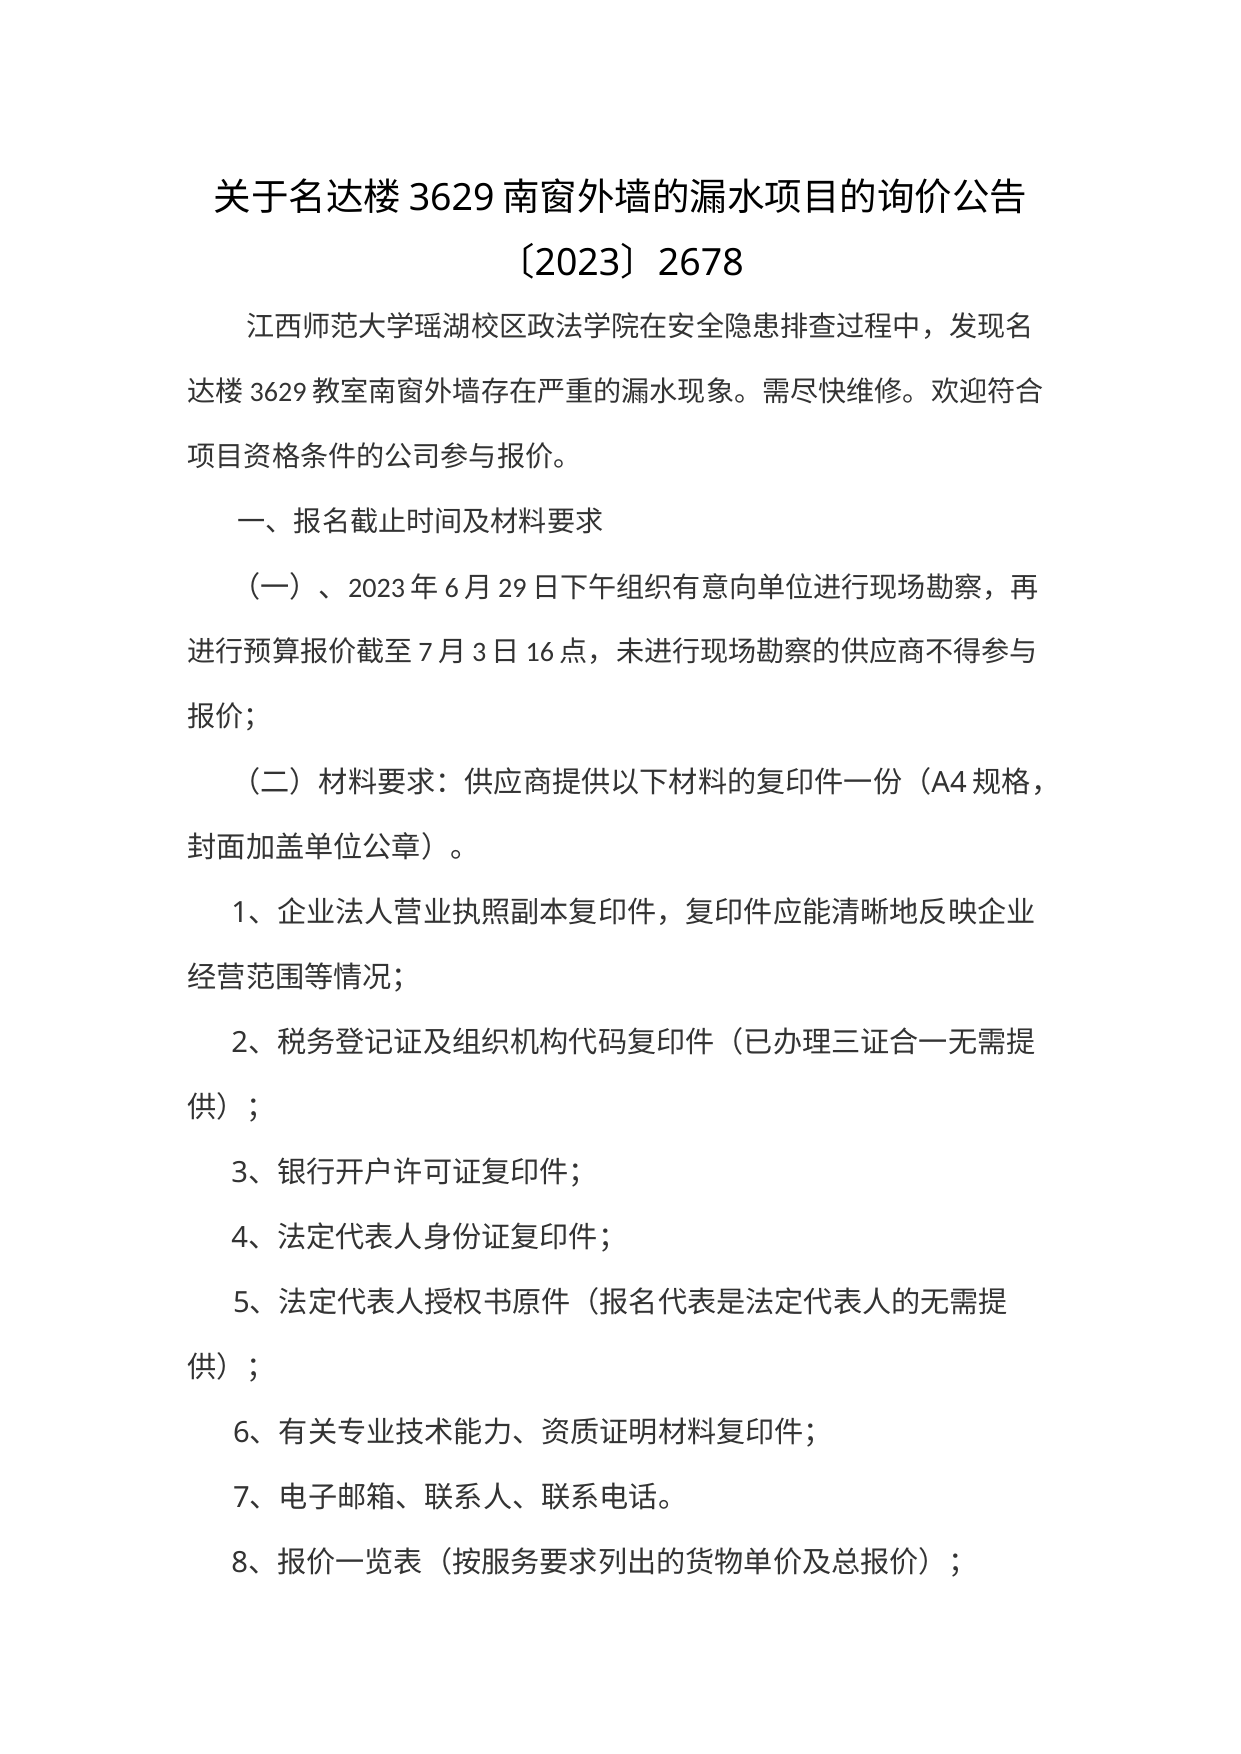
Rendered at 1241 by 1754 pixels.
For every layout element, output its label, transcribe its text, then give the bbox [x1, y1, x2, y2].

text （一）、2023年6月29日下午组织有意向单位进行现场勘察，再进行预算报价截至7月3日16点，未进行现场勘察的供应商不得参与报价； [187, 552, 1053, 747]
text 1、企业法人营业执照副本复印件，复印件应能清晰地反映企业经营范围等情况； [187, 877, 1053, 1007]
text 3、银行开户许可证复印件； [187, 1137, 1053, 1202]
text 5、法定代表人授权书原件（报名代表是法定代表人的无需提供）； [187, 1267, 1053, 1397]
text 2、税务登记证及组织机构代码复印件（已办理三证合一无需提供）； [187, 1007, 1053, 1137]
text 7、电子邮箱、联系人、联系电话。 [187, 1462, 1053, 1527]
text 8、报价一览表（按服务要求列出的货物单价及总报价）； [187, 1527, 1053, 1592]
text 关于名达楼3629南窗外墙的漏水项目的询价公告〔2023〕2678 [187, 162, 1053, 292]
text （二）材料要求：供应商提供以下材料的复印件一份（A4规格，封面加盖单位公章）。 [187, 747, 1053, 877]
text 江西师范大学瑶湖校区政法学院在安全隐患排查过程中，发现名达楼3629教室南窗外墙存在严重的漏水现象。需尽快维修。欢迎符合项目资格条件的公司参与报价。 [187, 292, 1053, 487]
text 6、有关专业技术能力、资质证明材料复印件； [187, 1397, 1053, 1462]
text 一、报名截止时间及材料要求 [187, 487, 1053, 552]
text 4、法定代表人身份证复印件； [187, 1202, 1053, 1267]
